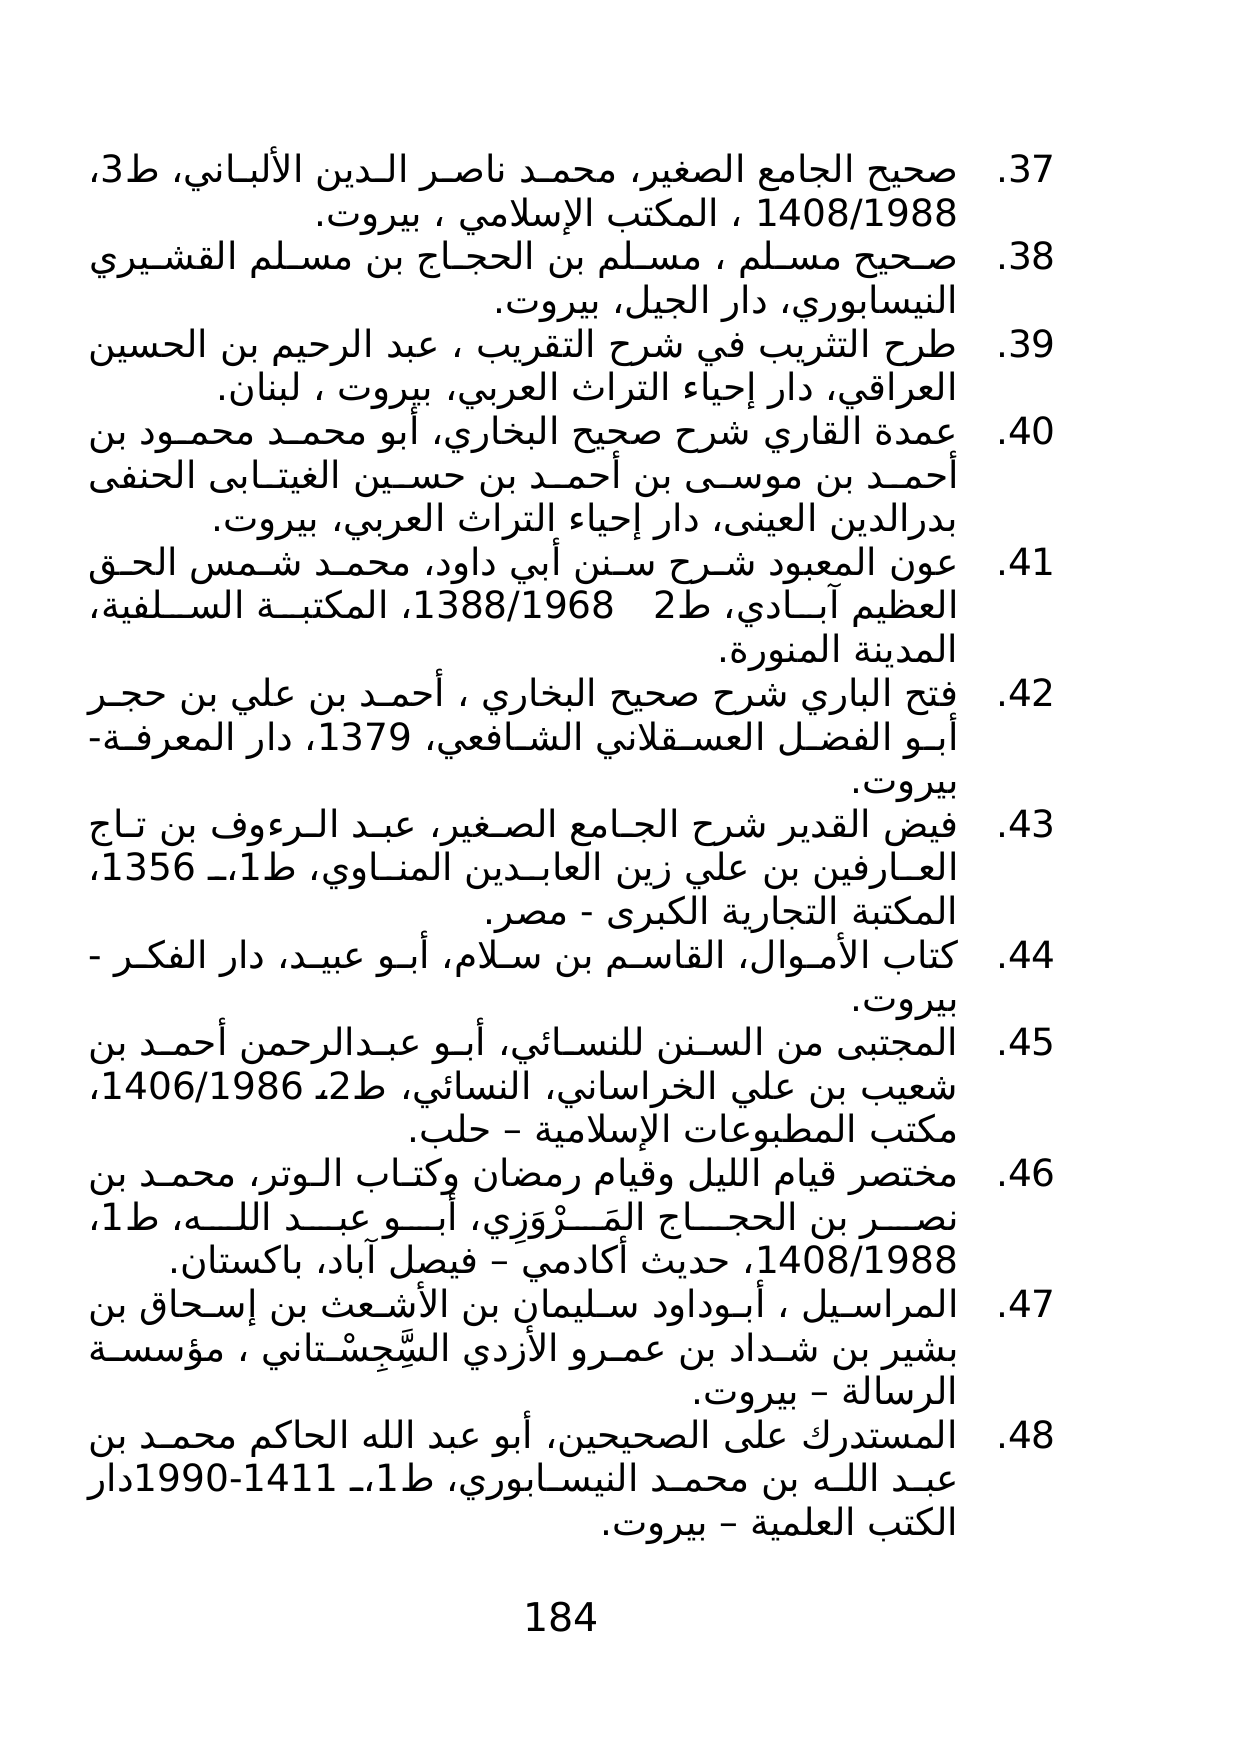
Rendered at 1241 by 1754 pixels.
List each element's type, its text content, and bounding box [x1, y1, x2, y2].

list فتح الباري شرح صحيح البخاري ، أحمد بن علي بن حجر أبو الفضل العسقلاني الشافعي، 1379، دار المعرفة- بيروت. [89, 671, 996, 802]
list المجتبى من السنن للنسائي، أبو عبدالرحمن أحمد بن شعيب بن علي الخراساني، النسائي، ط2، 1406/1986، مكتب المطبوعات الإسلامية – حلب. [89, 1021, 996, 1152]
list عون المعبود شرح سنن أبي داود، محمد شمس الحق العظيم آبادي، ط2 1388/1968، المكتبة السلفية، المدينة المنورة. [89, 541, 996, 671]
list طرح التثريب في شرح التقريب ، عبد الرحيم بن الحسين العراقي، دار إحياء التراث العربي، بيروت ، لبنان. [89, 322, 996, 409]
list المراسيل ، أبوداود سليمان بن الأشعث بن إسحاق بن بشير بن شداد بن عمرو الأزدي السَِّجِسْتاني ، مؤسسة الرسالة – بيروت. [89, 1282, 996, 1413]
list المستدرك على الصحيحين، أبو عبد الله الحاكم محمد بن عبد الله بن محمد النيسابوري، ط1، 1411-1990دار الكتب العلمية – بيروت. [89, 1413, 996, 1544]
list صحيح مسلم ، مسلم بن الحجاج بن مسلم القشيري النيسابوري، دار الجيل، بيروت. [89, 235, 996, 322]
list فيض القدير شرح الجامع الصغير، عبد الرءوف بن تاج العارفين بن علي زين العابدين المناوي، ط1، 1356، المكتبة التجارية الكبرى - مصر. [89, 802, 996, 933]
list صحيح الجامع الصغير، محمد ناصر الدين الألباني، ط3، 1408/1988 ، المكتب الإسلامي ، بيروت. [89, 148, 996, 235]
list كتاب الأموال، القاسم بن سلام، أبو عبيد، دار الفكر - بيروت. [89, 933, 996, 1021]
list مختصر قيام الليل وقيام رمضان وكتاب الوتر، محمد بن نصر بن الحجاج المَرْوَزِي، أبو عبد الله، ط1، 1408/1988، حديث أكادمي – فيصل آباد، باكستان. [89, 1152, 996, 1282]
list عمدة القاري شرح صحيح البخاري، أبو محمد محمود بن أحمد بن موسى بن أحمد بن حسين الغيتابى الحنفى بدرالدين العينى، دار إحياء التراث العربي، بيروت. [89, 409, 996, 541]
